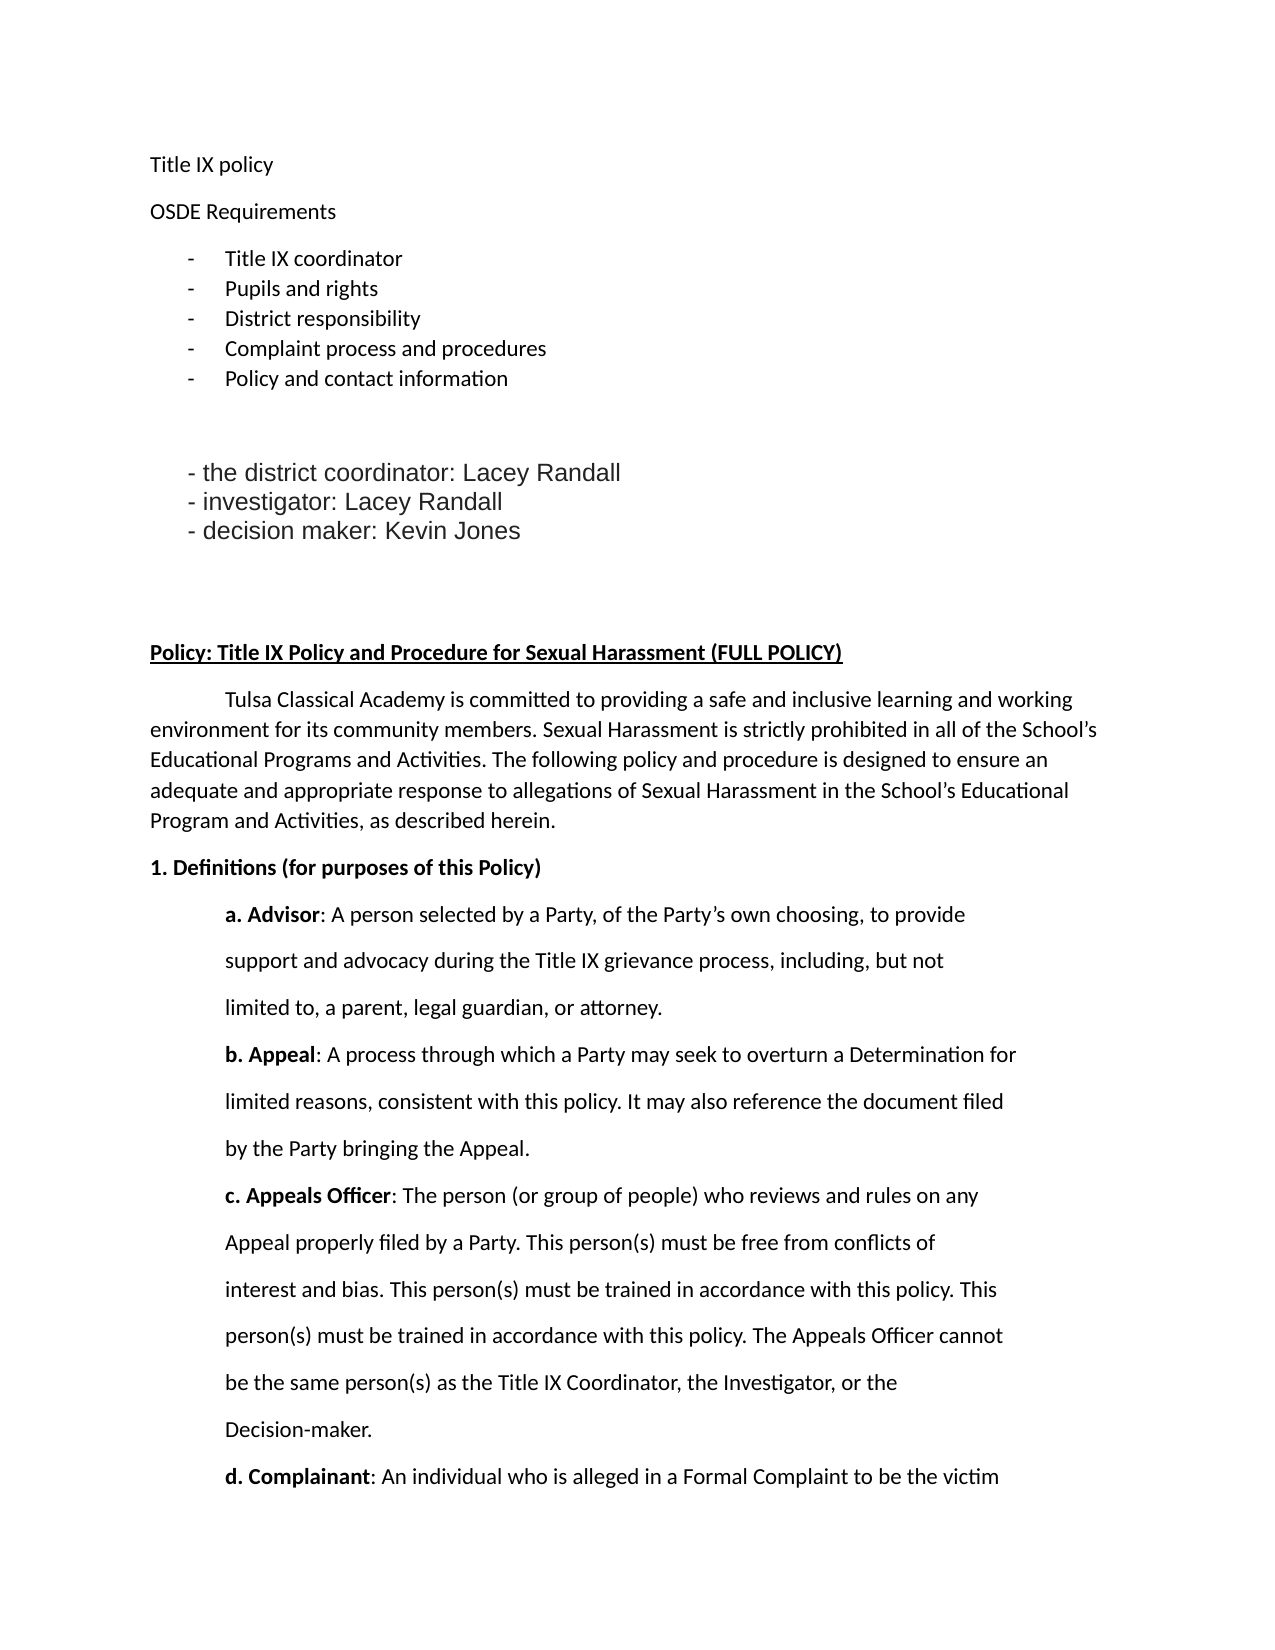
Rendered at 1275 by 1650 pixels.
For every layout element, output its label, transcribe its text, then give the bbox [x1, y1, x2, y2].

text be the same person(s) as the Title IX Coordinator, the Investigator, or the [225, 1368, 1125, 1397]
list Title IX coordinator [187, 244, 1125, 272]
text Decision-maker. [225, 1415, 1125, 1443]
text Appeal properly filed by a Party. This person(s) must be free from conflicts of [225, 1228, 1125, 1256]
text Tulsa Classical Academy is committed to providing a safe and inclusive learning and working environment for its community members. Sexual Harassment is strictly prohibited in all of the School’s Educational Programs and Activities. The following policy and procedure is designed to ensure an adequate and appropriate response to allegations of Sexual Harassment in the School’s Educational Program and Activities, as described herein. [150, 685, 1125, 834]
list Complaint process and procedures [187, 334, 1125, 362]
text b. Appeal: A process through which a Party may seek to overturn a Determination for [150, 1040, 1125, 1068]
text d. Complainant: An individual who is alleged in a Formal Complaint to be the victim [225, 1462, 1125, 1490]
text - the district coordinator: Lacey Randall [187, 458, 1125, 487]
text person(s) must be trained in accordance with this policy. The Appeals Officer cannot [225, 1322, 1125, 1350]
text c. Appeals Officer: The person (or group of people) who reviews and rules on any [150, 1181, 1125, 1209]
list Pupils and rights [187, 274, 1125, 302]
list District responsibility [187, 304, 1125, 332]
text a. Advisor: A person selected by a Party, of the Party’s own choosing, to provide [150, 900, 1125, 928]
text - investigator: Lacey Randall [187, 487, 1125, 516]
text limited to, a parent, legal guardian, or attorney. [150, 993, 1125, 1022]
text OSDE Requirements [150, 197, 1125, 225]
list Policy and contact information [187, 364, 1125, 393]
text Title IX policy [150, 150, 1125, 178]
text by the Party bringing the Appeal. [150, 1134, 1125, 1162]
text support and advocacy during the Title IX grievance process, including, but not [150, 947, 1125, 975]
text 1. Definitions (for purposes of this Policy) [150, 853, 1125, 881]
text interest and bias. This person(s) must be trained in accordance with this policy. This [225, 1275, 1125, 1303]
text Policy: Title IX Policy and Procedure for Sexual Harassment (FULL POLICY) [150, 638, 1125, 666]
text limited reasons, consistent with this policy. It may also reference the document filed [150, 1087, 1125, 1115]
text - decision maker: Kevin Jones [187, 516, 1125, 544]
